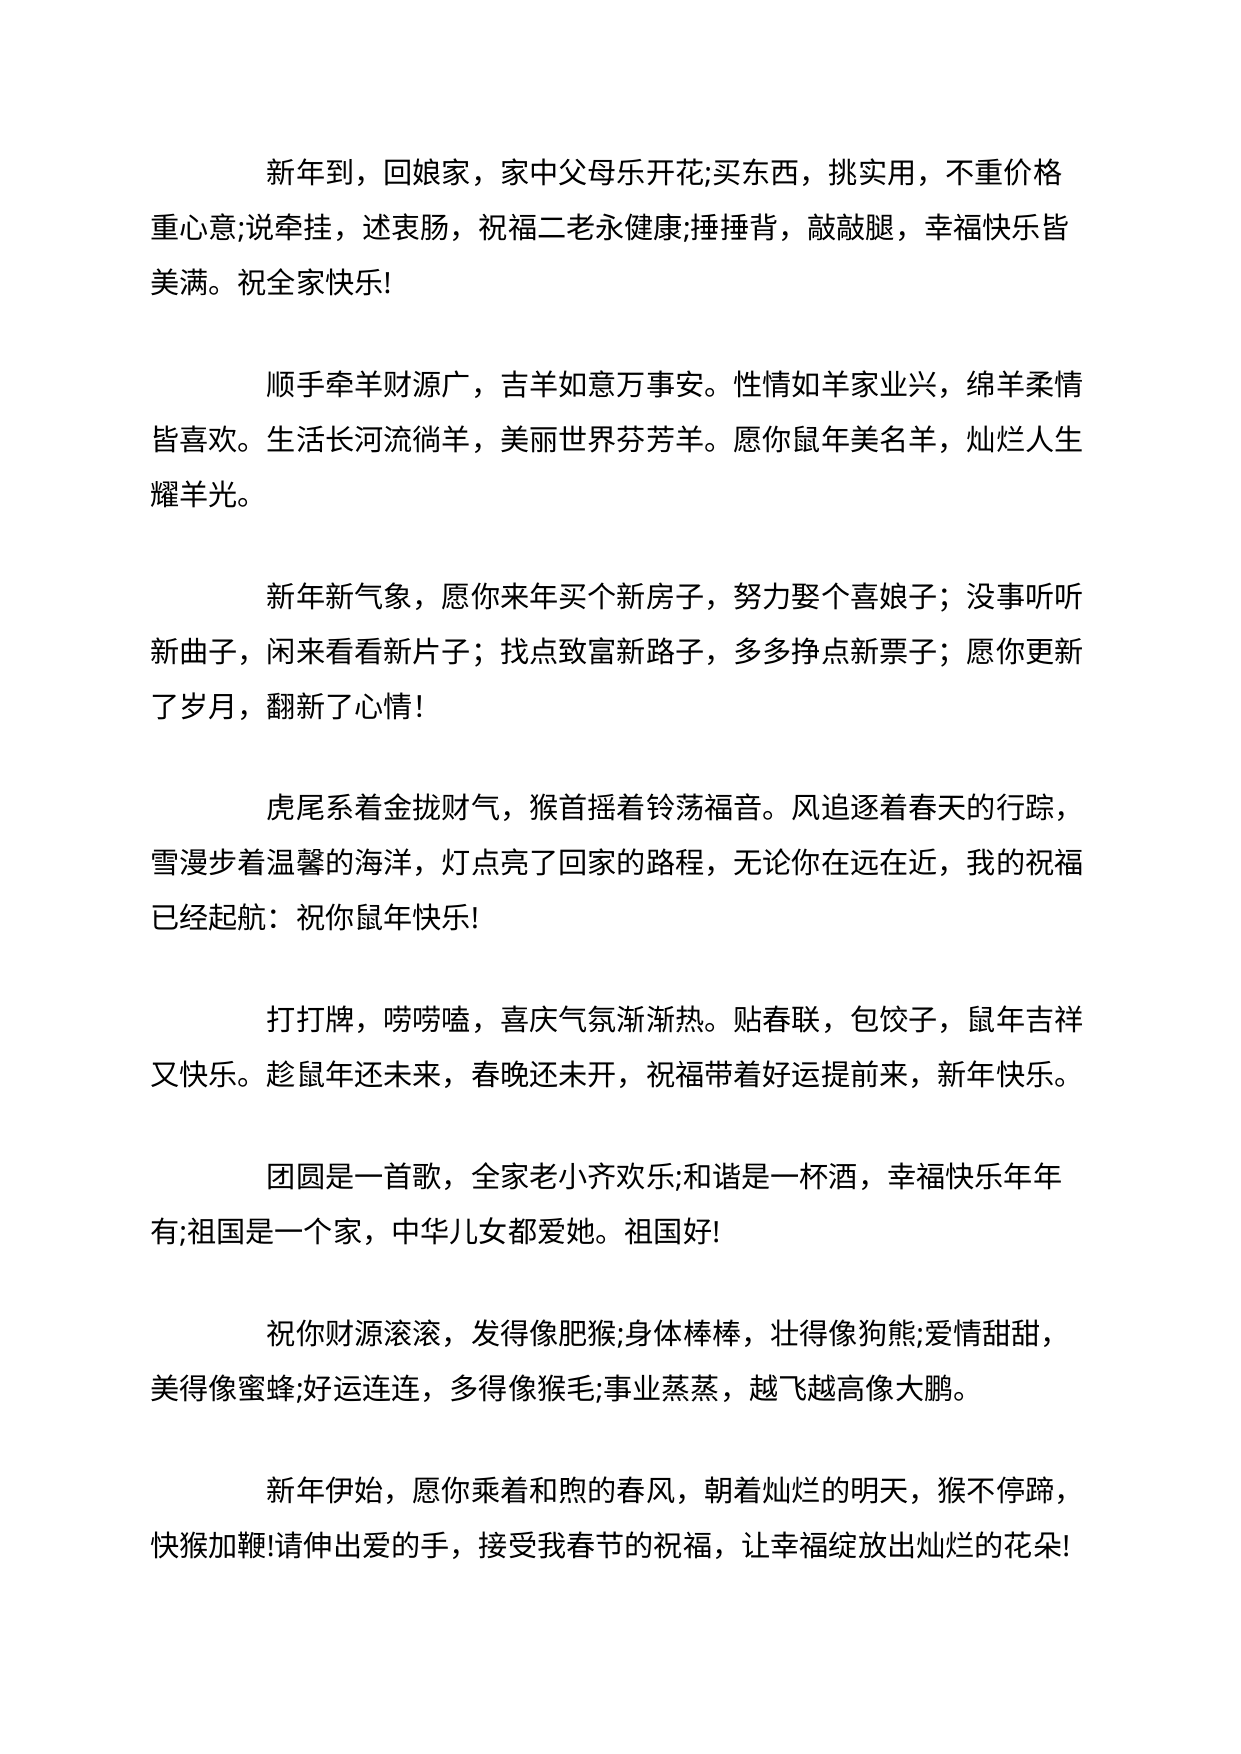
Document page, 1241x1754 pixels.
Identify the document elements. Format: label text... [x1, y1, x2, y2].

text 团圆是一首歌，全家老小齐欢乐;和谐是一杯酒，幸福快乐年年有;祖国是一个家，中华儿女都爱她。祖国好! [150, 1153, 1090, 1251]
text 新年到，回娘家，家中父母乐开花;买东西，挑实用，不重价格重心意;说牵挂，述衷肠，祝福二老永健康;捶捶背，敲敲腿，幸福快乐皆美满。祝全家快乐! [150, 150, 1090, 302]
text 新年伊始，愿你乘着和煦的春风，朝着灿烂的明天，猴不停蹄，快猴加鞭!请伸出爱的手，接受我春节的祝福，让幸福绽放出灿烂的花朵! [150, 1467, 1090, 1565]
text 祝你财源滚滚，发得像肥猴;身体棒棒，壮得像狗熊;爱情甜甜，美得像蜜蜂;好运连连，多得像猴毛;事业蒸蒸，越飞越高像大鹏。 [150, 1311, 1090, 1408]
text 打打牌，唠唠嗑，喜庆气氛渐渐热。贴春联，包饺子，鼠年吉祥又快乐。趁鼠年还未来，春晚还未开，祝福带着好运提前来，新年快乐。 [150, 997, 1090, 1094]
text 顺手牵羊财源广，吉羊如意万事安。性情如羊家业兴，绵羊柔情皆喜欢。生活长河流徜羊，美丽世界芬芳羊。愿你鼠年美名羊，灿烂人生耀羊光。 [150, 362, 1090, 514]
text 虎尾系着金拢财气，猴首摇着铃荡福音。风追逐着春天的行踪，雪漫步着温馨的海洋，灯点亮了回家的路程，无论你在远在近，我的祝福已经起航：祝你鼠年快乐! [150, 785, 1090, 937]
text 新年新气象，愿你来年买个新房子，努力娶个喜娘子；没事听听新曲子，闲来看看新片子；找点致富新路子，多多挣点新票子；愿你更新了岁月，翻新了心情！ [150, 573, 1090, 726]
